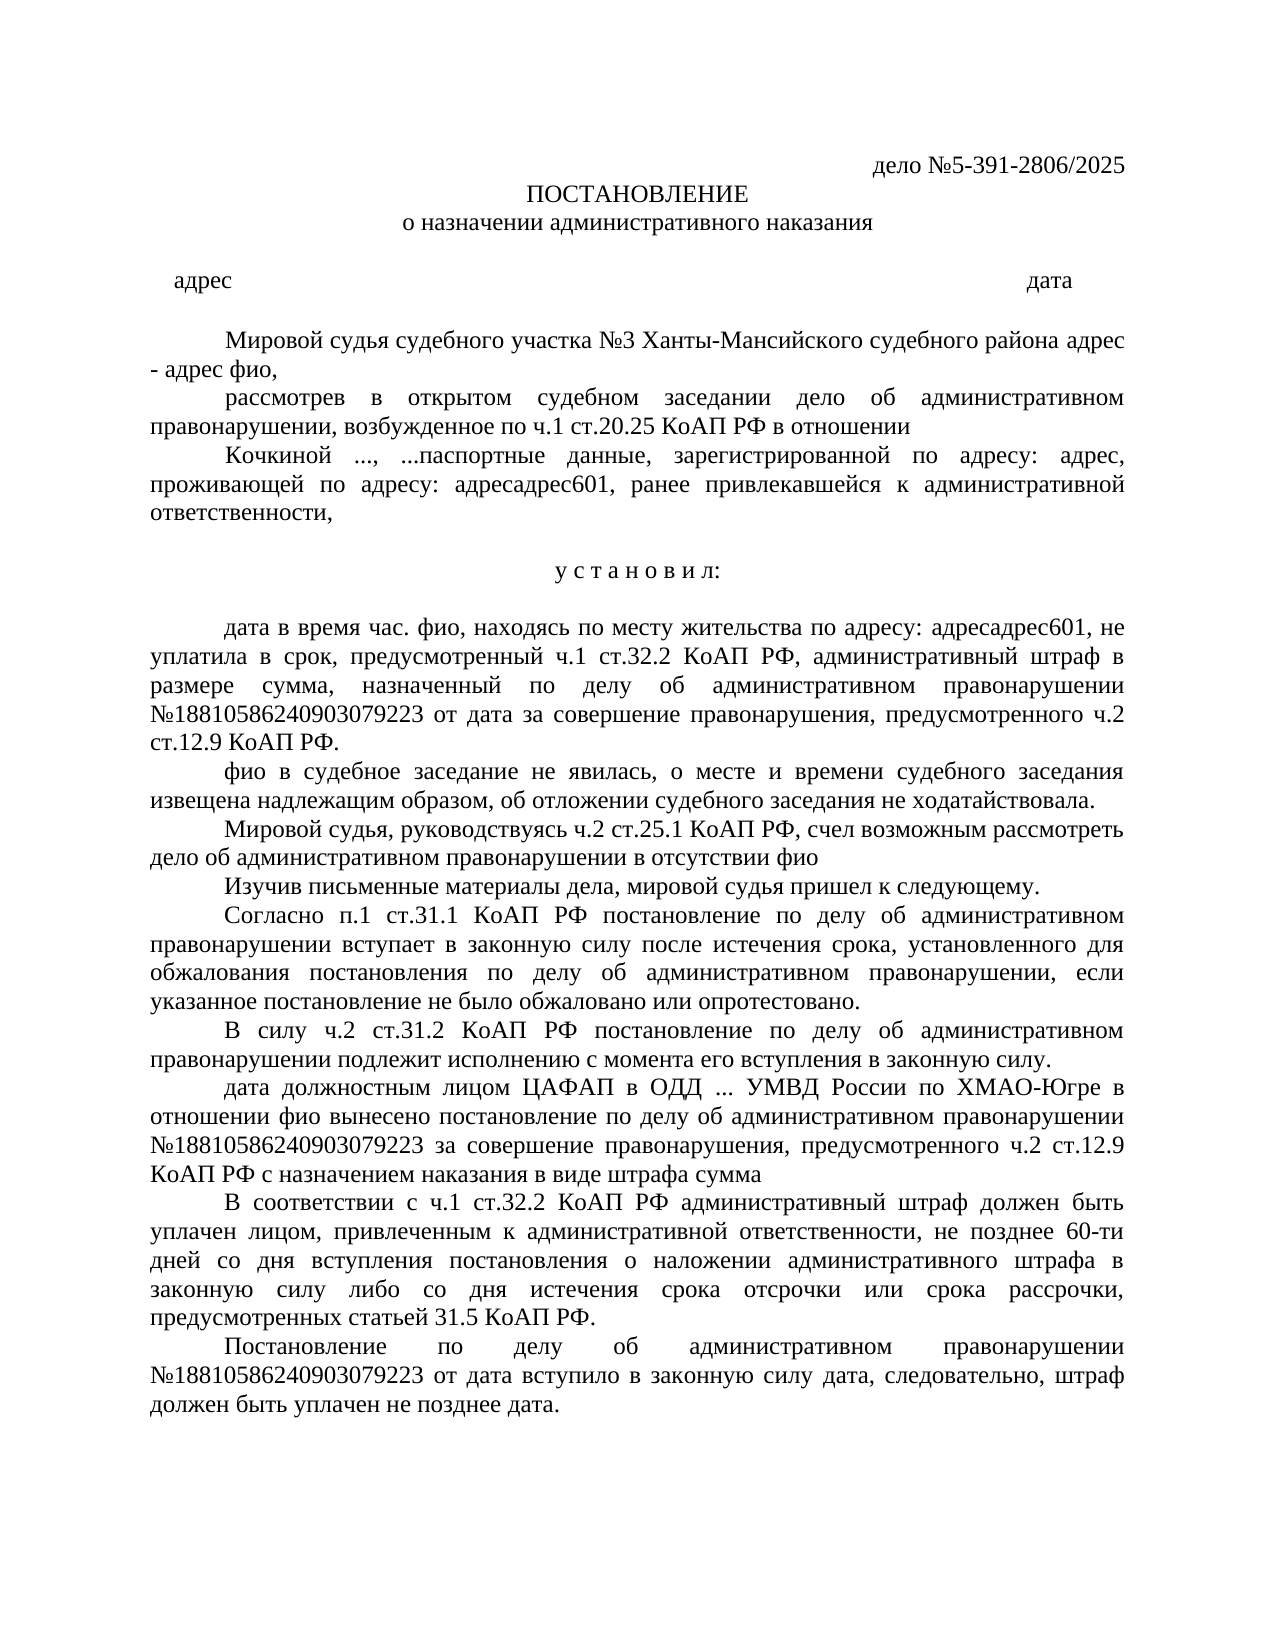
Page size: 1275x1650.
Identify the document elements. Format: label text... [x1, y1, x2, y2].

text Согласно п.1 ст.31.1 КоАП РФ постановление по делу об административном правонарушении вступает в законную силу после истечения срока, установленного для обжалования постановления по делу об административном правонарушении, если указанное постановление не было обжаловано или опротестовано. [150, 900, 1125, 1015]
table_header дата [650, 265, 1159, 296]
text у с т а н о в и л: [150, 555, 1125, 584]
text ПОСТАНОВЛЕНИЕ [150, 179, 1125, 207]
text Мировой судья судебного участка №3 Ханты-Мансийского судебного района адрес - адрес фио, [150, 325, 1125, 382]
text В соответствии с ч.1 ст.32.2 КоАП РФ административный штраф должен быть уплачен лицом, привлеченным к административной ответственности, не позднее 60-ти дней со дня вступления постановления о наложении административного штрафа в законную силу либо со дня истечения срока отсрочки или срока рассрочки, предусмотренных статьей 31.5 КоАП РФ. [150, 1187, 1125, 1331]
text о назначении административного наказания [150, 207, 1125, 236]
text рассмотрев в открытом судебном заседании дело об административном правонарушении, возбужденное по ч.1 ст.20.25 КоАП РФ в отношении [150, 382, 1125, 440]
text Изучив письменные материалы дела, мировой судья пришел к следующему. [150, 871, 1125, 900]
table_header адрес [162, 265, 650, 296]
text дело №5-391-2806/2025 [150, 150, 1125, 179]
text Мировой судья, руководствуясь ч.2 ст.25.1 КоАП РФ, счел возможным рассмотреть дело об административном правонарушении в отсутствии фио [150, 814, 1125, 871]
text фио в судебное заседание не явилась, о месте и времени судебного заседания извещена надлежащим образом, об отложении судебного заседания не ходатайствовала. [150, 756, 1125, 814]
text Постановление по делу об административном правонарушении №18810586240903079223 от дата вступило в законную силу дата, следовательно, штраф должен быть уплачен не позднее дата. [150, 1331, 1125, 1417]
text В силу ч.2 ст.31.2 КоАП РФ постановление по делу об административном правонарушении подлежит исполнению с момента его вступления в законную силу. [150, 1015, 1125, 1072]
text дата должностным лицом ЦАФАП в ОДД ... УМВД России по ХМАО-Югре в отношении фио вынесено постановление по делу об административном правонарушении №18810586240903079223 за совершение правонарушения, предусмотренного ч.2 ст.12.9 КоАП РФ с назначением наказания в виде штрафа сумма [150, 1072, 1125, 1187]
text дата в время час. фио, находясь по месту жительства по адресу: адресадрес601, не уплатила в срок, предусмотренный ч.1 ст.32.2 КоАП РФ, административный штраф в размере сумма, назначенный по делу об административном правонарушении №18810586240903079223 от дата за совершение правонарушения, предусмотренного ч.2 ст.12.9 КоАП РФ. [150, 612, 1125, 756]
text Кочкиной ..., ...паспортные данные, зарегистрированной по адресу: адрес, проживающей по адресу: адресадрес601, ранее привлекавшейся к административной ответственности, [150, 440, 1125, 526]
